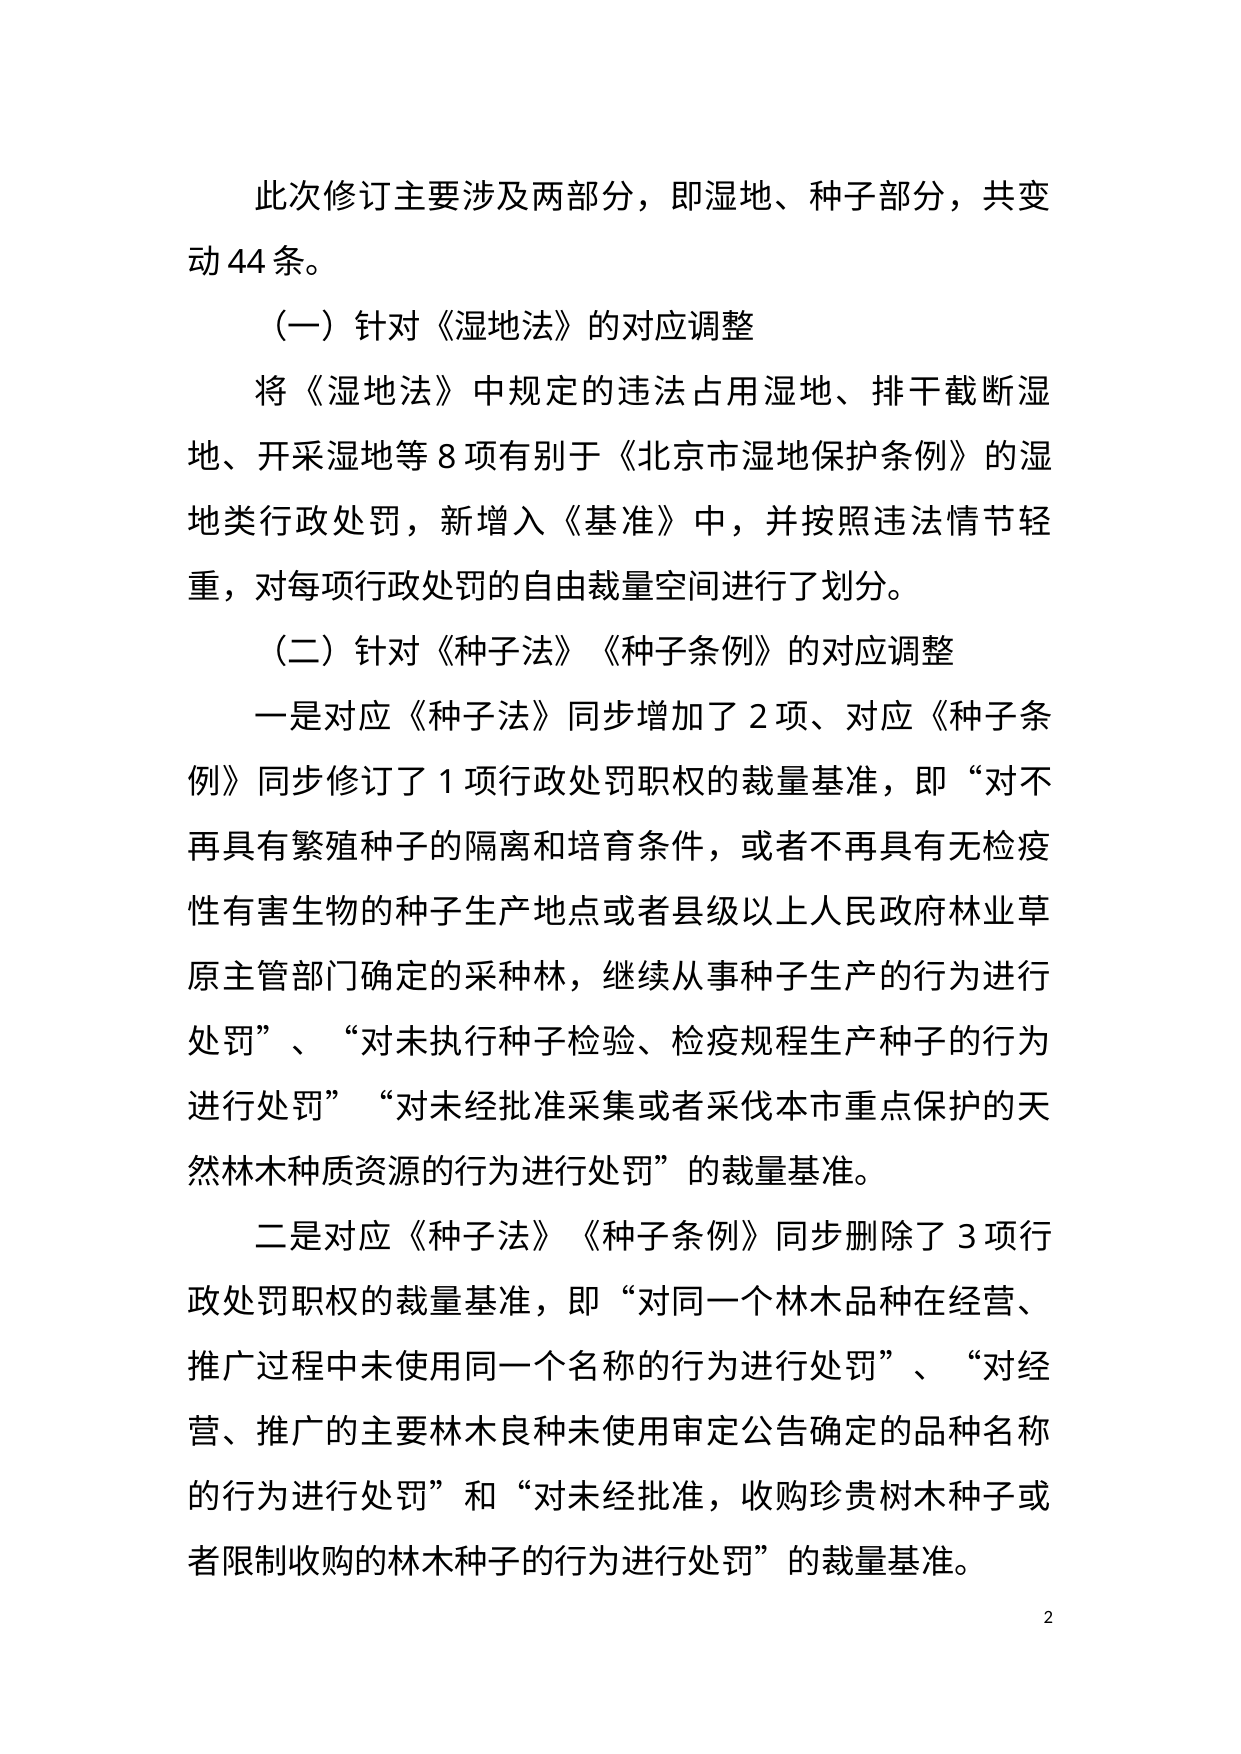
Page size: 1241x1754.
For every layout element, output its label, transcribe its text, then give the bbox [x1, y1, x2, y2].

text 将《湿地法》中规定的违法占用湿地、排干截断湿地、开采湿地等8项有别于《北京市湿地保护条例》的湿地类行政处罚，新增入《基准》中，并按照违法情节轻重，对每项行政处罚的自由裁量空间进行了划分。 [187, 357, 1053, 617]
text 二是对应《种子法》《种子条例》同步删除了3项行政处罚职权的裁量基准，即“对同一个林木品种在经营、推广过程中未使用同一个名称的行为进行处罚”、“对经营、推广的主要林木良种未使用审定公告确定的品种名称的行为进行处罚”和“对未经批准，收购珍贵树木种子或者限制收购的林木种子的行为进行处罚”的裁量基准。 [187, 1202, 1053, 1592]
text （一）针对《湿地法》的对应调整 [187, 292, 1053, 357]
text （二）针对《种子法》《种子条例》的对应调整 [187, 617, 1053, 682]
text 此次修订主要涉及两部分，即湿地、种子部分，共变动44条。 [187, 162, 1053, 292]
text 一是对应《种子法》同步增加了2项、对应《种子条例》同步修订了1项行政处罚职权的裁量基准，即“对不再具有繁殖种子的隔离和培育条件，或者不再具有无检疫性有害生物的种子生产地点或者县级以上人民政府林业草原主管部门确定的采种林，继续从事种子生产的行为进行处罚”、“对未执行种子检验、检疫规程生产种子的行为进行处罚”“对未经批准采集或者采伐本市重点保护的天然林木种质资源的行为进行处罚”的裁量基准。 [187, 682, 1053, 1202]
